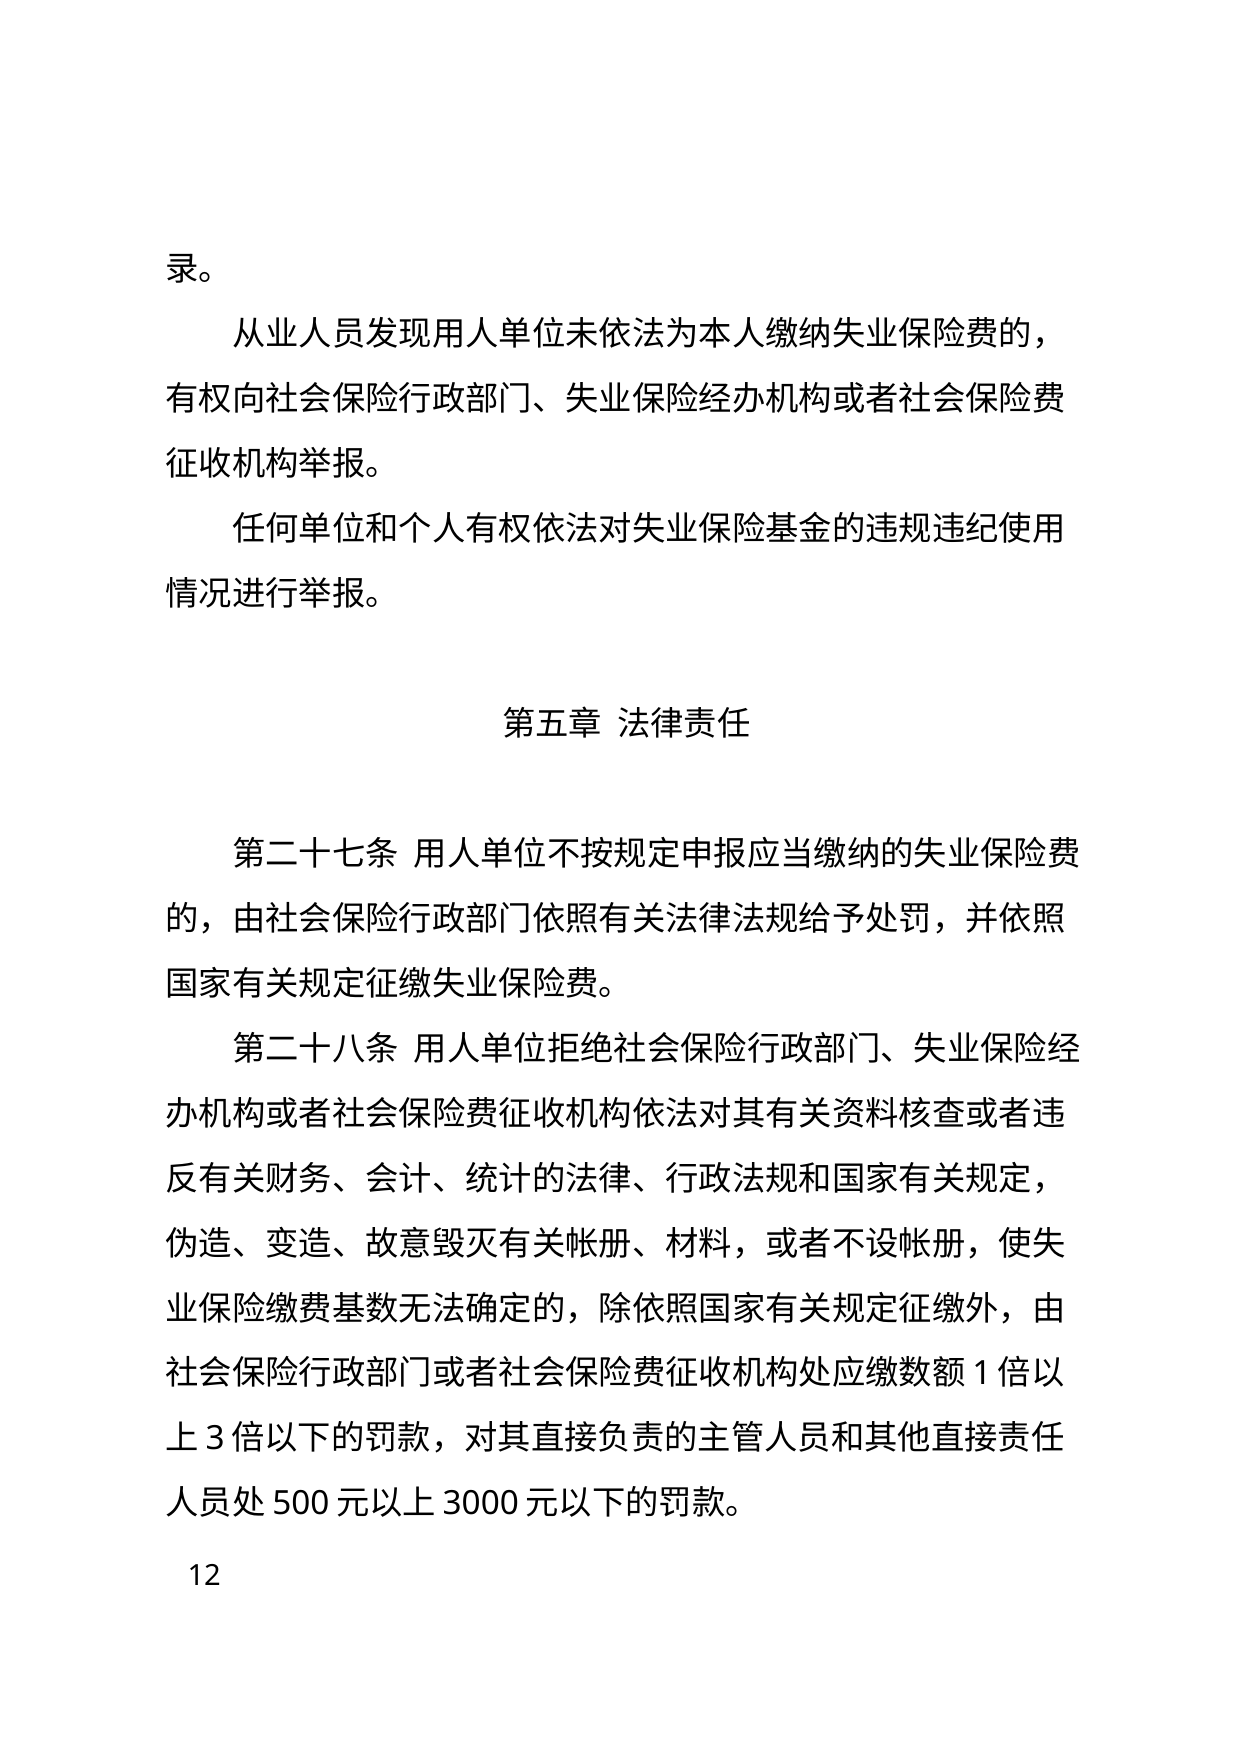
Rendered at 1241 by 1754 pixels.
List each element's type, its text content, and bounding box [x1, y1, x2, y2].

text 第二十七条 用人单位不按规定申报应当缴纳的失业保险费的，由社会保险行政部门依照有关法律法规给予处罚，并依照国家有关规定征缴失业保险费。 [165, 818, 1087, 1013]
text 从业人员发现用人单位未依法为本人缴纳失业保险费的，有权向社会保险行政部门、失业保险经办机构或者社会保险费征收机构举报。 [165, 298, 1087, 493]
text 第二十八条 用人单位拒绝社会保险行政部门、失业保险经办机构或者社会保险费征收机构依法对其有关资料核查或者违反有关财务、会计、统计的法律、行政法规和国家有关规定，伪造、变造、故意毁灭有关帐册、材料，或者不设帐册，使失业保险缴费基数无法确定的，除依照国家有关规定征缴外，由社会保险行政部门或者社会保险费征收机构处应缴数额1倍以上3倍以下的罚款，对其直接负责的主管人员和其他直接责任人员处500元以上3000元以下的罚款。 [165, 1013, 1087, 1533]
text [165, 233, 1087, 298]
text 第五章 法律责任 [165, 688, 1087, 753]
text 任何单位和个人有权依法对失业保险基金的违规违纪使用情况进行举报。 [165, 493, 1087, 623]
